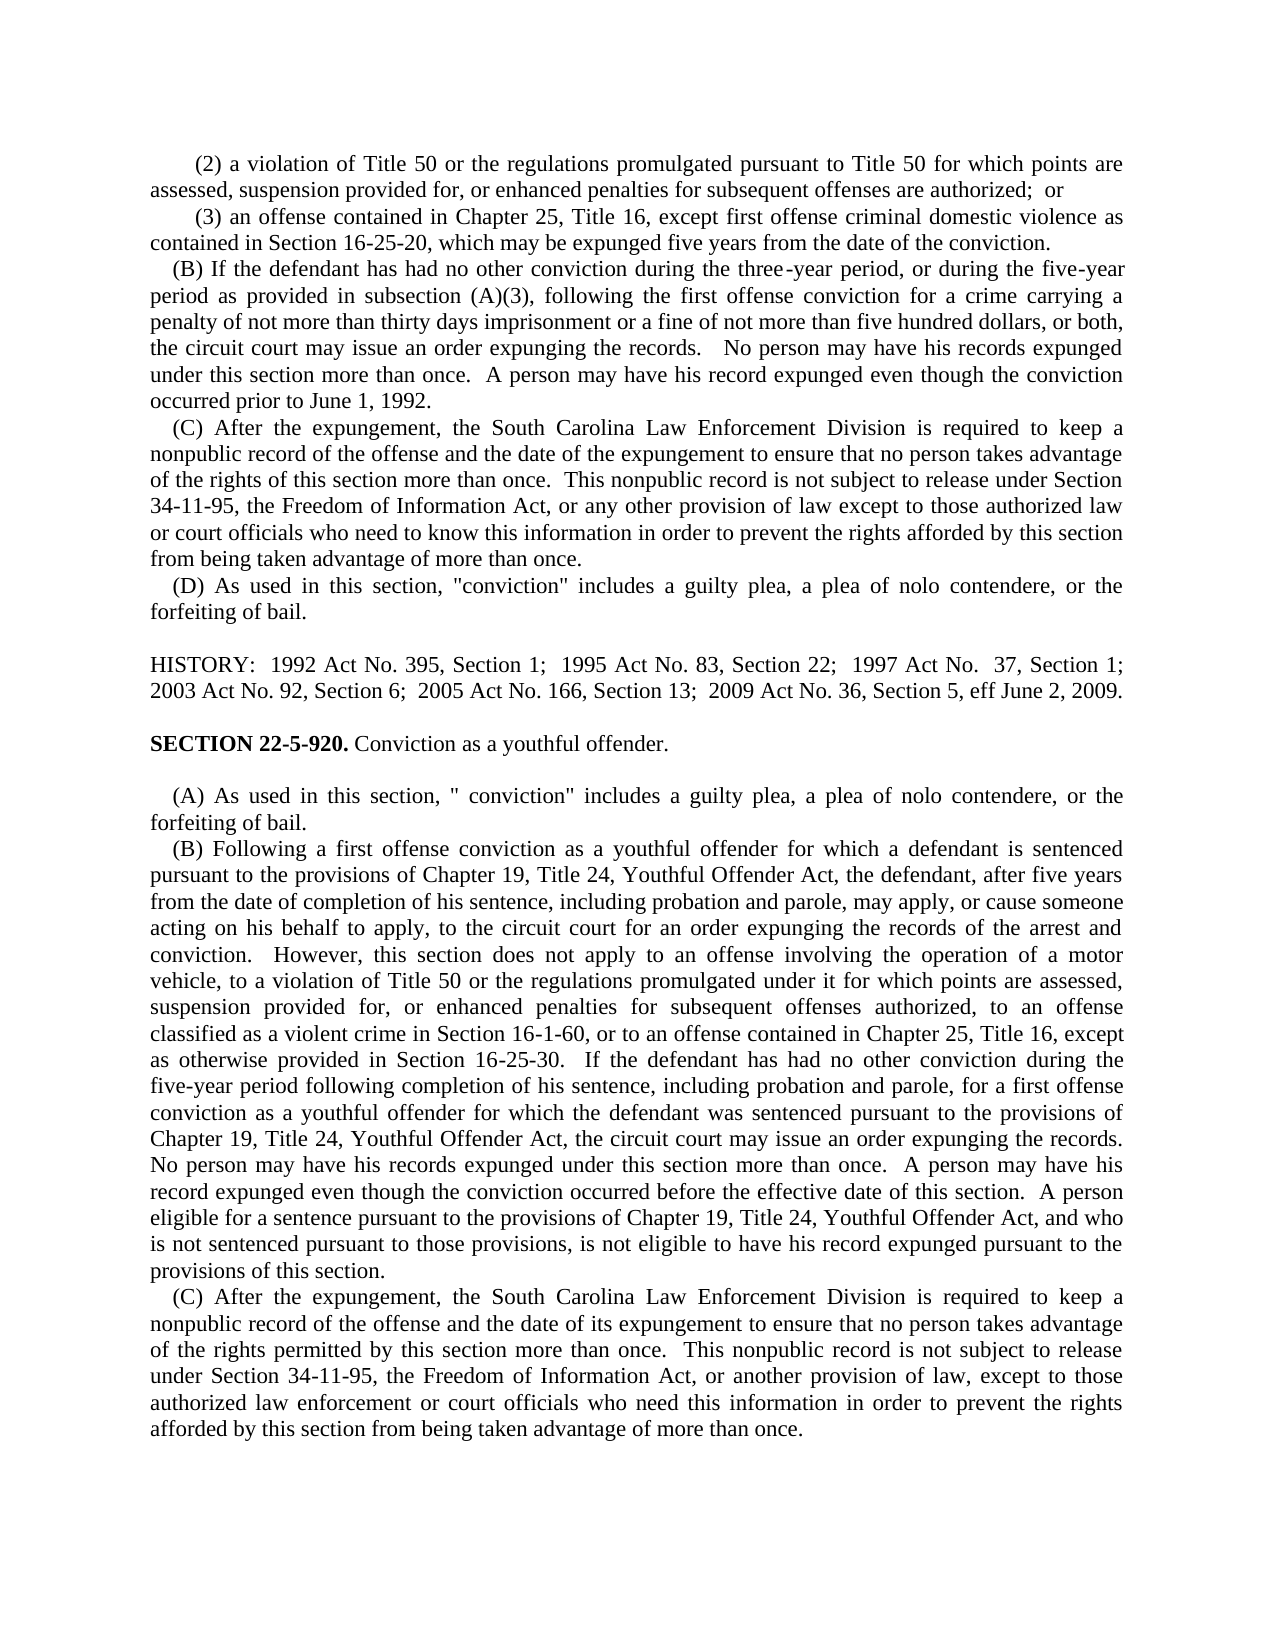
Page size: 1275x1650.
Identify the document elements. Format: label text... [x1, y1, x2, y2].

text (2) a violation of Title 50 or the regulations promulgated pursuant to Title 50 for which points are assessed, suspension provided for, or enhanced penalties for subsequent offenses are authorized; or [150, 150, 1125, 203]
text (C) After the expungement, the South Carolina Law Enforcement Division is required to keep a nonpublic record of the offense and the date of the expungement to ensure that no person takes advantage of the rights of this section more than once. This nonpublic record is not subject to release under Section 34-11-95, the Freedom of Information Act, or any other provision of law except to those authorized law or court officials who need to know this information in order to prevent the rights afforded by this section from being taken advantage of more than once. [150, 413, 1125, 572]
text (C) After the expungement, the South Carolina Law Enforcement Division is required to keep a nonpublic record of the offense and the date of its expungement to ensure that no person takes advantage of the rights permitted by this section more than once. This nonpublic record is not subject to release under Section 34-11-95, the Freedom of Information Act, or another provision of law, except to those authorized law enforcement or court officials who need this information in order to prevent the rights afforded by this section from being taken advantage of more than once. [150, 1283, 1125, 1441]
text SECTION 22-5-920. Conviction as a youthful offender. [150, 730, 1125, 756]
text HISTORY: 1992 Act No. 395, Section 1; 1995 Act No. 83, Section 22; 1997 Act No. 37, Section 1; 2003 Act No. 92, Section 6; 2005 Act No. 166, Section 13; 2009 Act No. 36, Section 5, eff June 2, 2009. [150, 651, 1125, 703]
text (A) As used in this section, " conviction" includes a guilty plea, a plea of nolo contendere, or the forfeiting of bail. [150, 782, 1125, 835]
text (3) an offense contained in Chapter 25, Title 16, except first offense criminal domestic violence as contained in Section 16-25-20, which may be expunged five years from the date of the conviction. [150, 203, 1125, 255]
text (D) As used in this section, "conviction" includes a guilty plea, a plea of nolo contendere, or the forfeiting of bail. [150, 572, 1125, 624]
text (B) If the defendant has had no other conviction during the three-year period, or during the five-year period as provided in subsection (A)(3), following the first offense conviction for a crime carrying a penalty of not more than thirty days imprisonment or a fine of not more than five hundred dollars, or both, the circuit court may issue an order expunging the records. No person may have his records expunged under this section more than once. A person may have his record expunged even though the conviction occurred prior to June 1, 1992. [150, 255, 1125, 413]
text (B) Following a first offense conviction as a youthful offender for which a defendant is sentenced pursuant to the provisions of Chapter 19, Title 24, Youthful Offender Act, the defendant, after five years from the date of completion of his sentence, including probation and parole, may apply, or cause someone acting on his behalf to apply, to the circuit court for an order expunging the records of the arrest and conviction. However, this section does not apply to an offense involving the operation of a motor vehicle, to a violation of Title 50 or the regulations promulgated under it for which points are assessed, suspension provided for, or enhanced penalties for subsequent offenses authorized, to an offense classified as a violent crime in Section 16-1-60, or to an offense contained in Chapter 25, Title 16, except as otherwise provided in Section 16-25-30. If the defendant has had no other conviction during the five-year period following completion of his sentence, including probation and parole, for a first offense conviction as a youthful offender for which the defendant was sentenced pursuant to the provisions of Chapter 19, Title 24, Youthful Offender Act, the circuit court may issue an order expunging the records. No person may have his records expunged under this section more than once. A person may have his record expunged even though the conviction occurred before the effective date of this section. A person eligible for a sentence pursuant to the provisions of Chapter 19, Title 24, Youthful Offender Act, and who is not sentenced pursuant to those provisions, is not eligible to have his record expunged pursuant to the provisions of this section. [150, 835, 1125, 1283]
